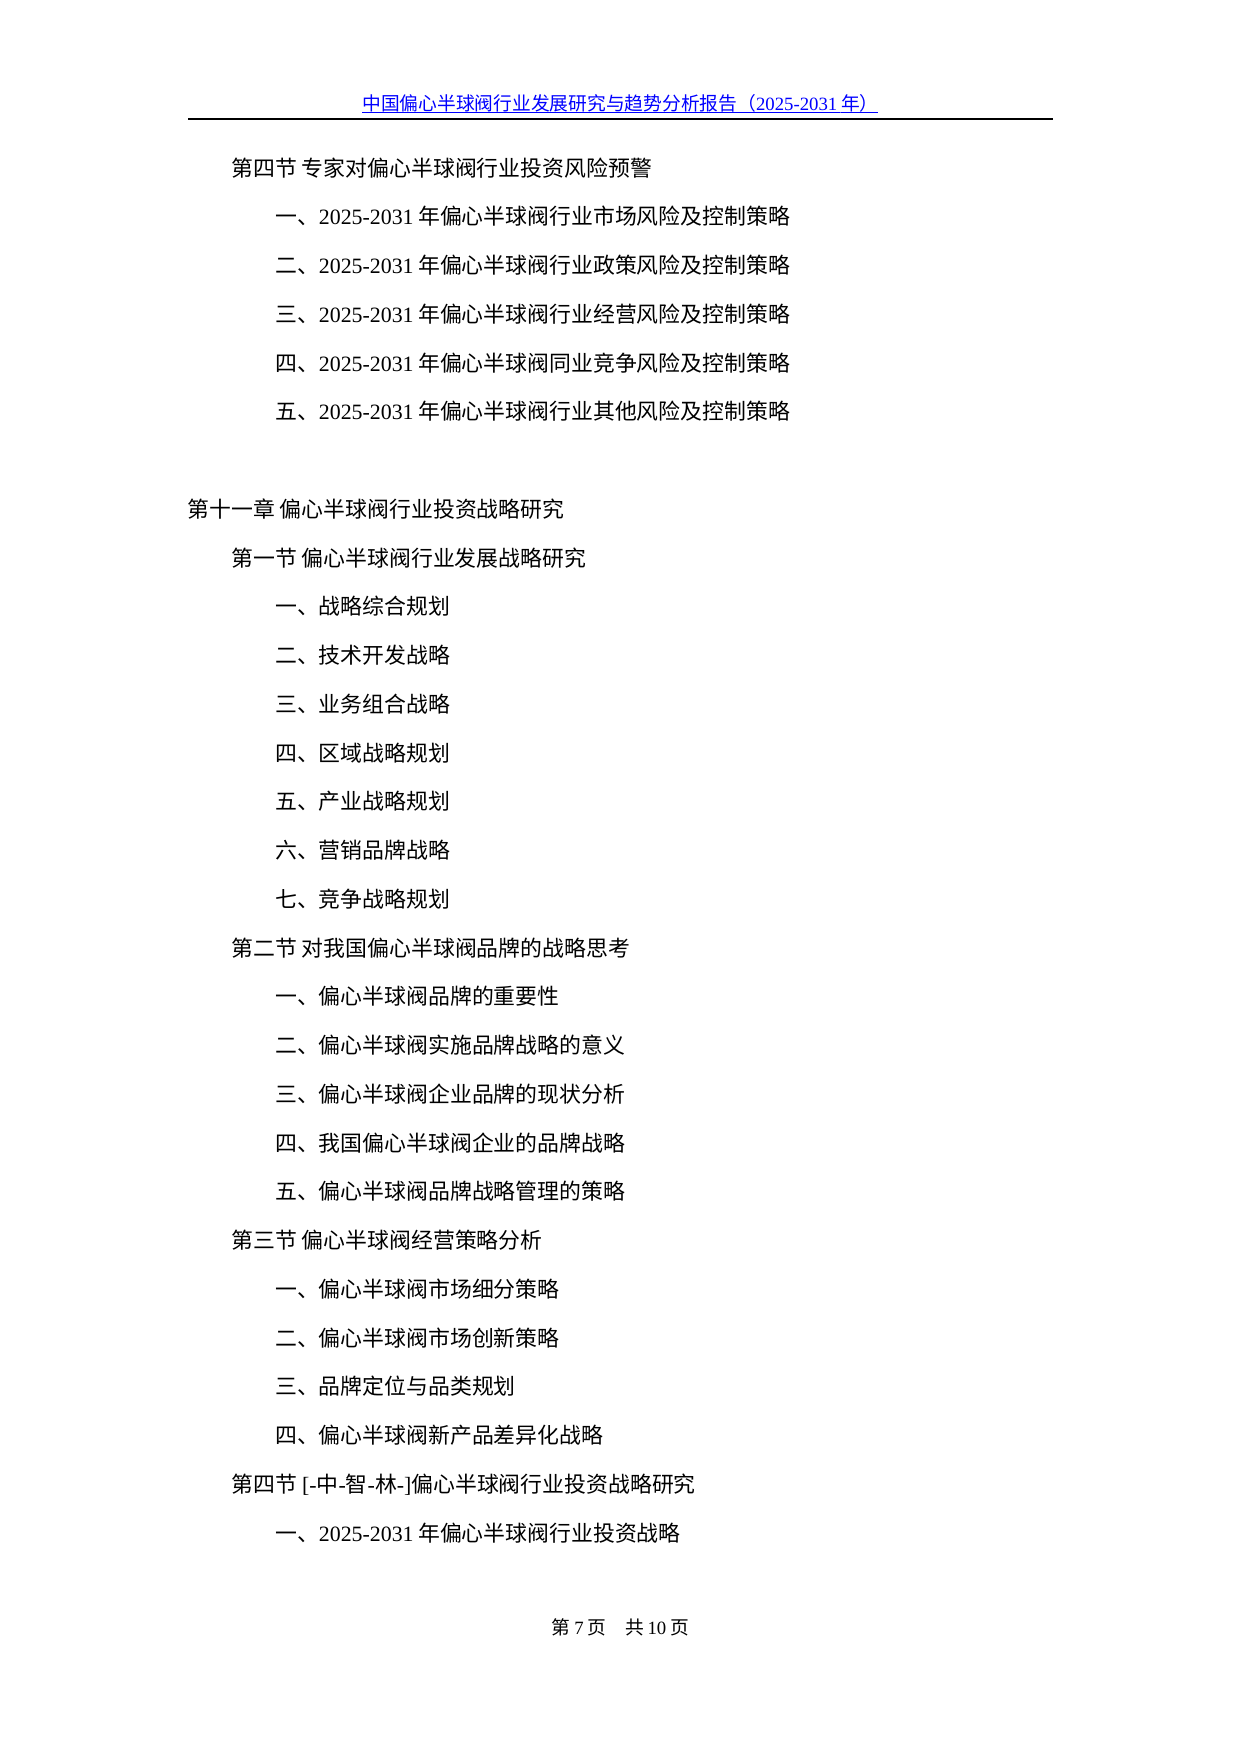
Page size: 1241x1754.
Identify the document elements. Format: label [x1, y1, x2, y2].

text [187, 150, 1053, 1548]
